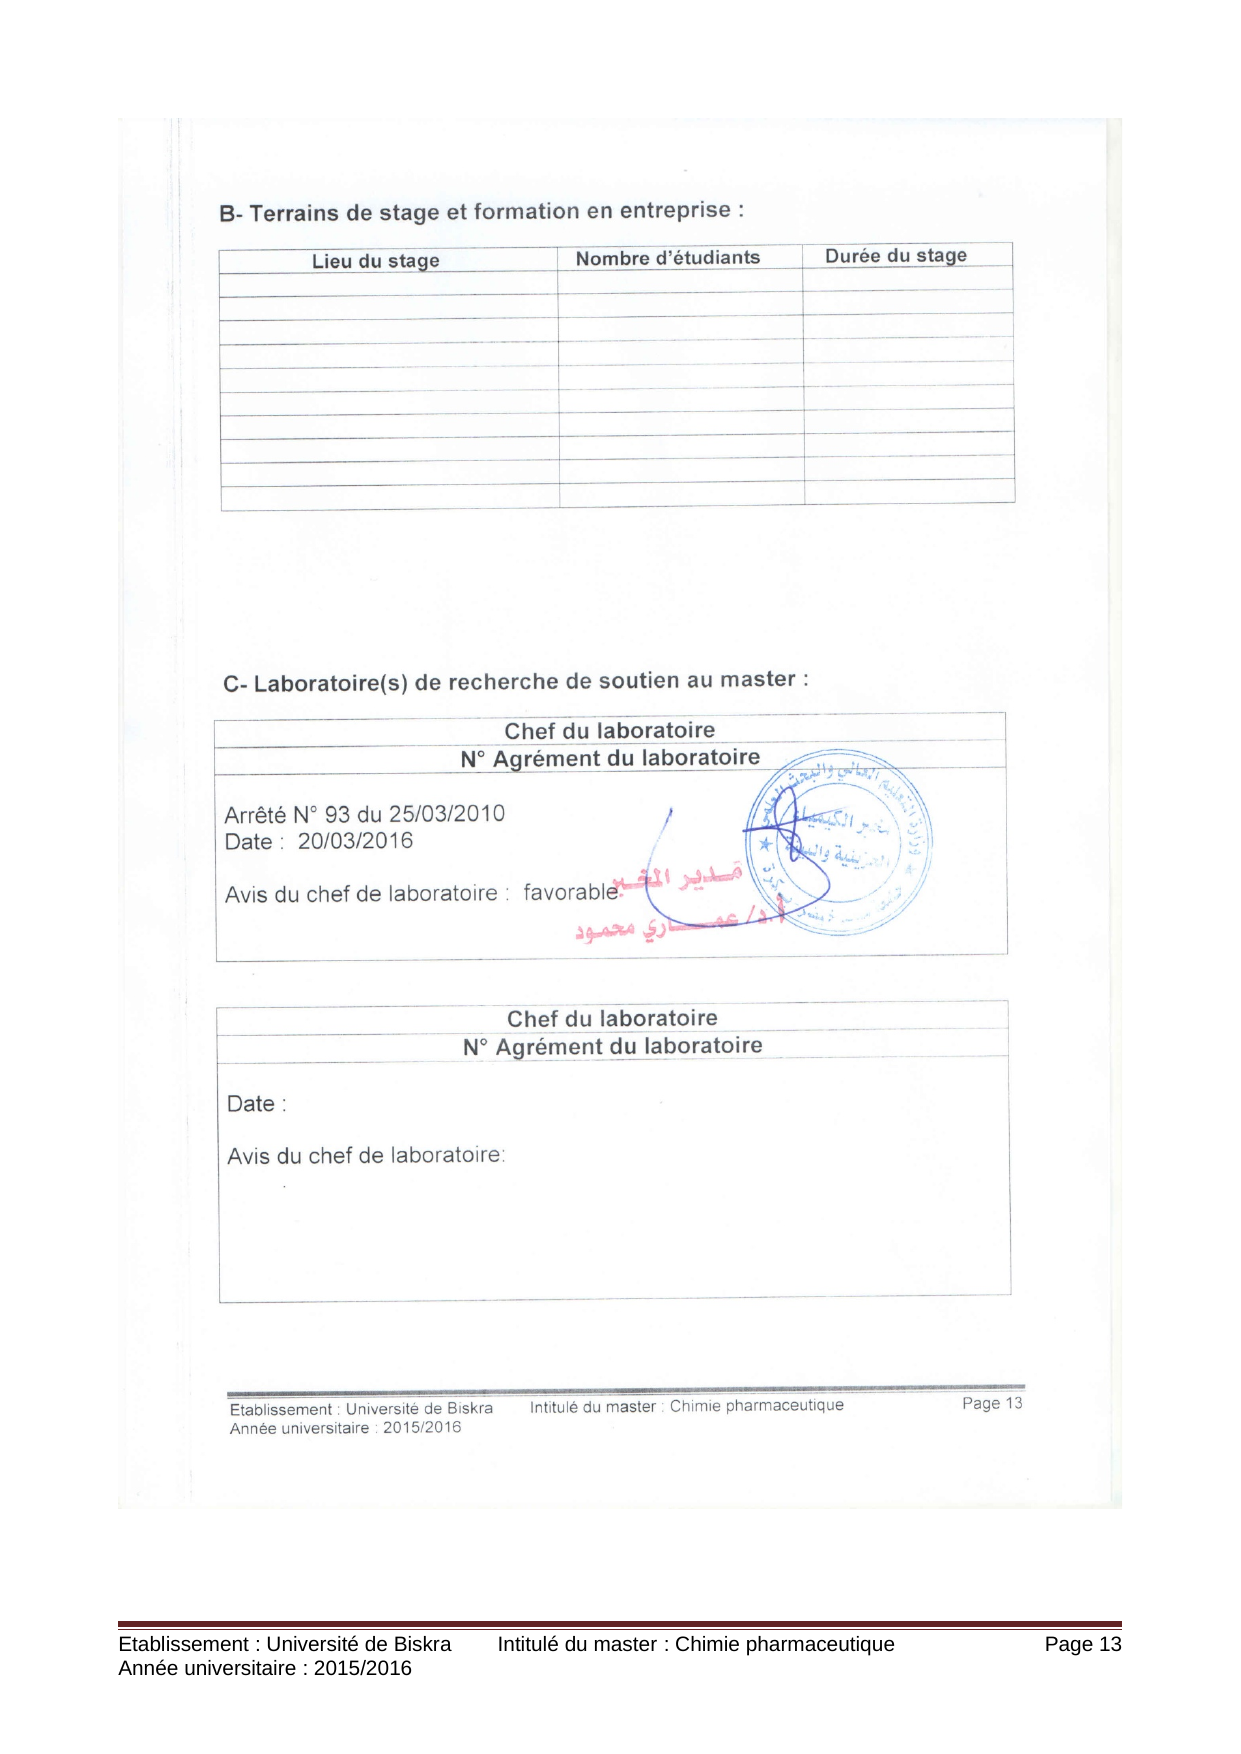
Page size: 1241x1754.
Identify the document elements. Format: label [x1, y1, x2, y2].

picture [118, 118, 1123, 1509]
